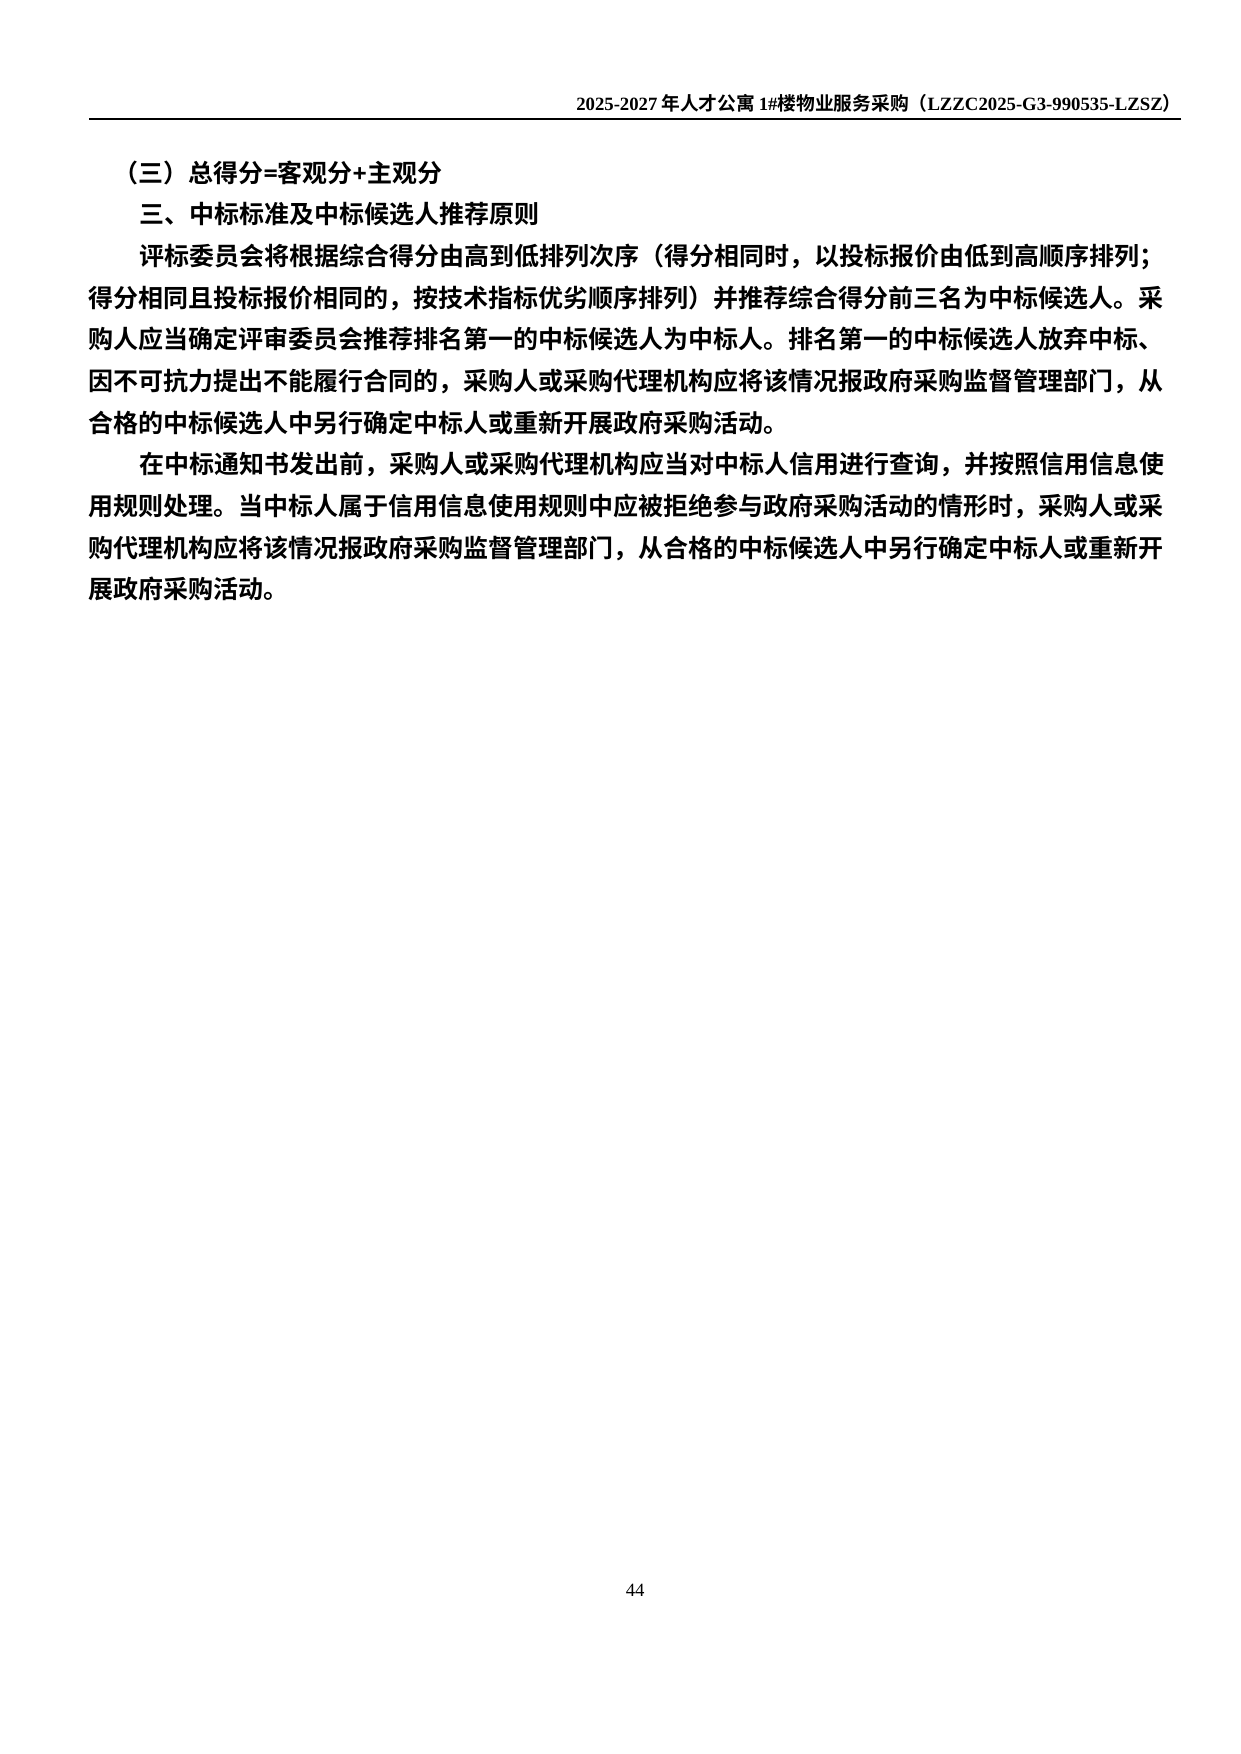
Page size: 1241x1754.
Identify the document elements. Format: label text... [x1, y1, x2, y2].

text 三、中标标准及中标候选人推荐原则 [89, 191, 1181, 232]
text 评标委员会将根据综合得分由高到低排列次序（得分相同时，以投标报价由低到高顺序排列；得分相同且投标报价相同的，按技术指标优劣顺序排列）并推荐综合得分前三名为中标候选人。采购人应当确定评审委员会推荐排名第一的中标候选人为中标人。排名第一的中标候选人放弃中标、因不可抗力提出不能履行合同的，采购人或采购代理机构应将该情况报政府采购监督管理部门，从合格的中标候选人中另行确定中标人或重新开展政府采购活动。 [89, 232, 1181, 441]
text （三）总得分=客观分+主观分 [89, 150, 1199, 191]
text 在中标通知书发出前，采购人或采购代理机构应当对中标人信用进行查询，并按照信用信息使用规则处理。当中标人属于信用信息使用规则中应被拒绝参与政府采购活动的情形时，采购人或采购代理机构应将该情况报政府采购监督管理部门，从合格的中标候选人中另行确定中标人或重新开展政府采购活动。 [89, 441, 1181, 607]
